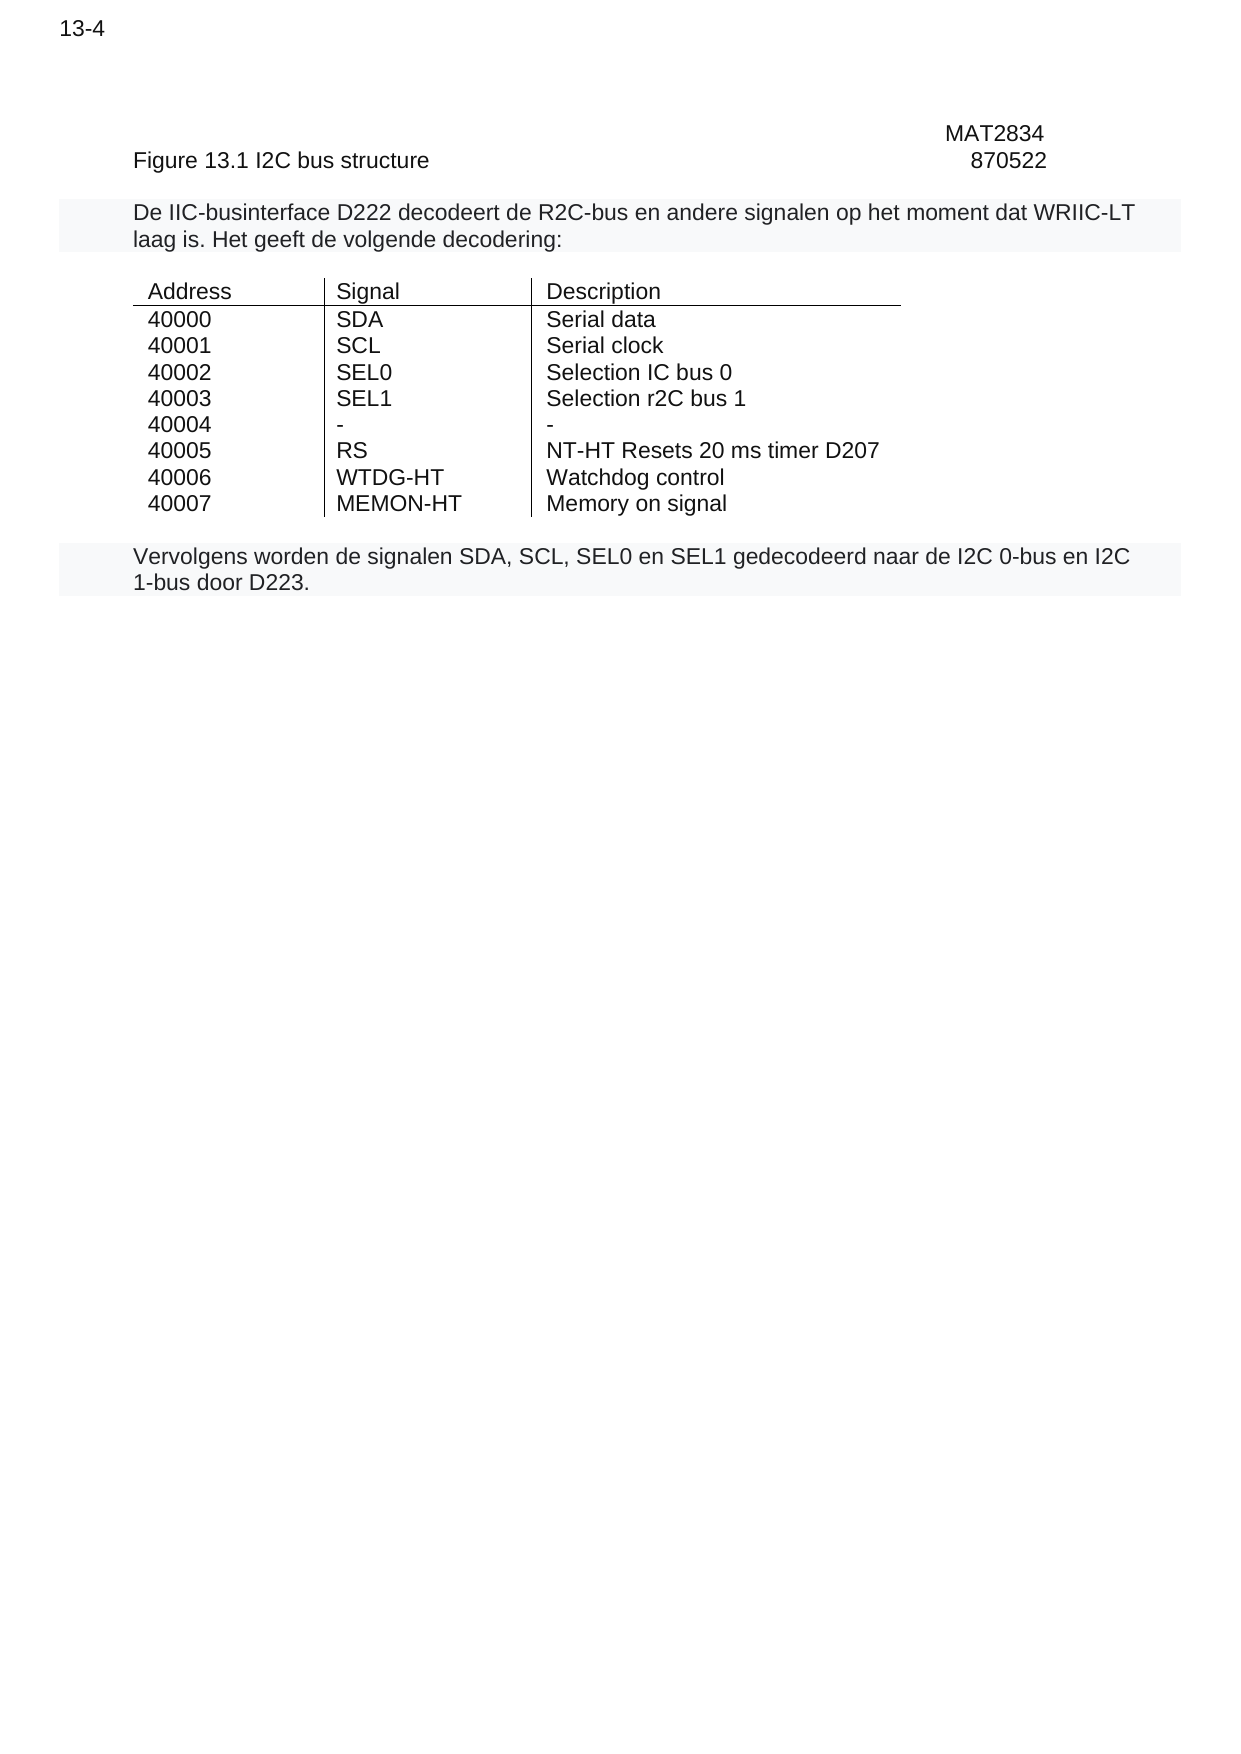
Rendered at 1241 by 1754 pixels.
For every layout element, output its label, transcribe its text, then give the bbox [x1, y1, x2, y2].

table_cell 40000 40001 40002 40003 40004 40005 40006 40007 [133, 306, 324, 517]
table_cell Serial data Serial clock Selection IC bus 0 Selection r2C bus 1 - NT-HT Resets 20 ms timer D207 Watchdog control Memory on signal [532, 306, 901, 517]
table_header Address [133, 278, 324, 305]
text Vervolgens worden de signalen SDA, SCL, SEL0 en SEL1 gedecodeerd naar de I2C 0-bus en I2C 1-bus door D223. [59, 543, 1181, 596]
text De IIC-businterface D222 decodeert de R2C-bus en andere signalen op het moment dat WRIIC-LT laag is. Het geeft de volgende decodering: [59, 199, 1181, 252]
text 13-4 [59, 15, 1181, 41]
text Figure 13.1 I2C bus structure 870522 [133, 147, 1181, 173]
table_header Description [532, 278, 901, 305]
table_header Signal [325, 278, 531, 305]
text MAT2834 [59, 120, 1181, 147]
table_cell SDA SCL SEL0 SEL1 - RS WTDG-HT MEMON-HT [325, 306, 531, 517]
